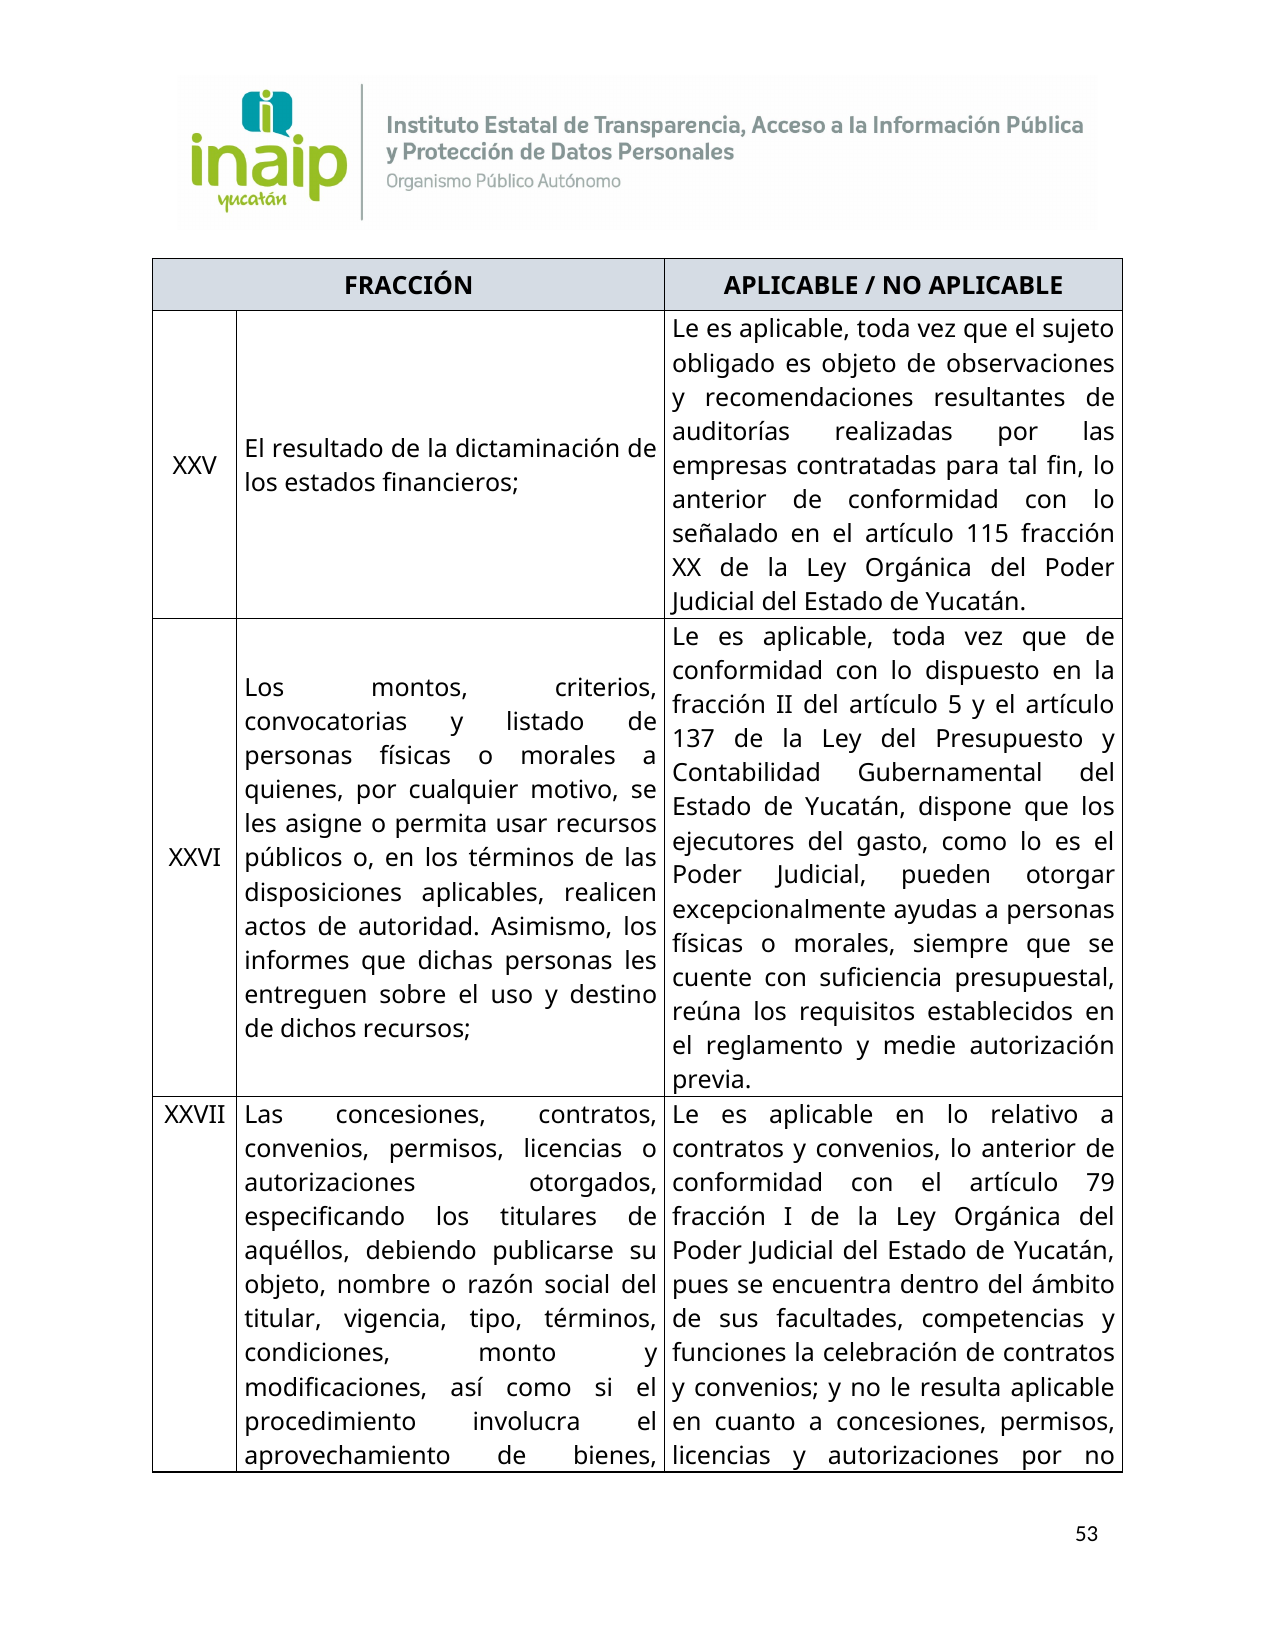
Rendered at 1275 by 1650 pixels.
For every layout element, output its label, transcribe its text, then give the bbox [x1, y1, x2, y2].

table_cell Los montos, criterios, convocatorias y listado de personas físicas o morales a quienes, por cualquier motivo, se les asigne o permita usar recursos públicos o, en los términos de las disposiciones aplicables, realicen actos de autoridad. Asimismo, los informes que dichas personas les entreguen sobre el uso y destino de dichos recursos; [237, 619, 664, 1096]
table_cell Le es aplicable, toda vez que de conformidad con lo dispuesto en la fracción II del artículo 5 y el artículo 137 de la Ley del Presupuesto y Contabilidad Gubernamental del Estado de Yucatán, dispone que los ejecutores del gasto, como lo es el Poder Judicial, pueden otorgar excepcionalmente ayudas a personas físicas o morales, siempre que se cuente con suficiencia presupuestal, reúna los requisitos establecidos en el reglamento y medie autorización previa. [665, 619, 1122, 1096]
table_header FRACCIÓN [153, 259, 664, 310]
table_cell XXV [153, 311, 236, 618]
table_cell XXVII [153, 1097, 236, 1471]
table_cell El resultado de la dictaminación de los estados financieros; [237, 311, 664, 618]
table_cell XXVI [153, 619, 236, 1096]
table_cell Le es aplicable, toda vez que el sujeto obligado es objeto de observaciones y recomendaciones resultantes de auditorías realizadas por las empresas contratadas para tal fin, lo anterior de conformidad con lo señalado en el artículo 115 fracción XX de la Ley Orgánica del Poder Judicial del Estado de Yucatán. [665, 311, 1122, 618]
picture [177, 75, 1098, 230]
table_header APLICABLE / NO APLICABLE [665, 259, 1122, 310]
